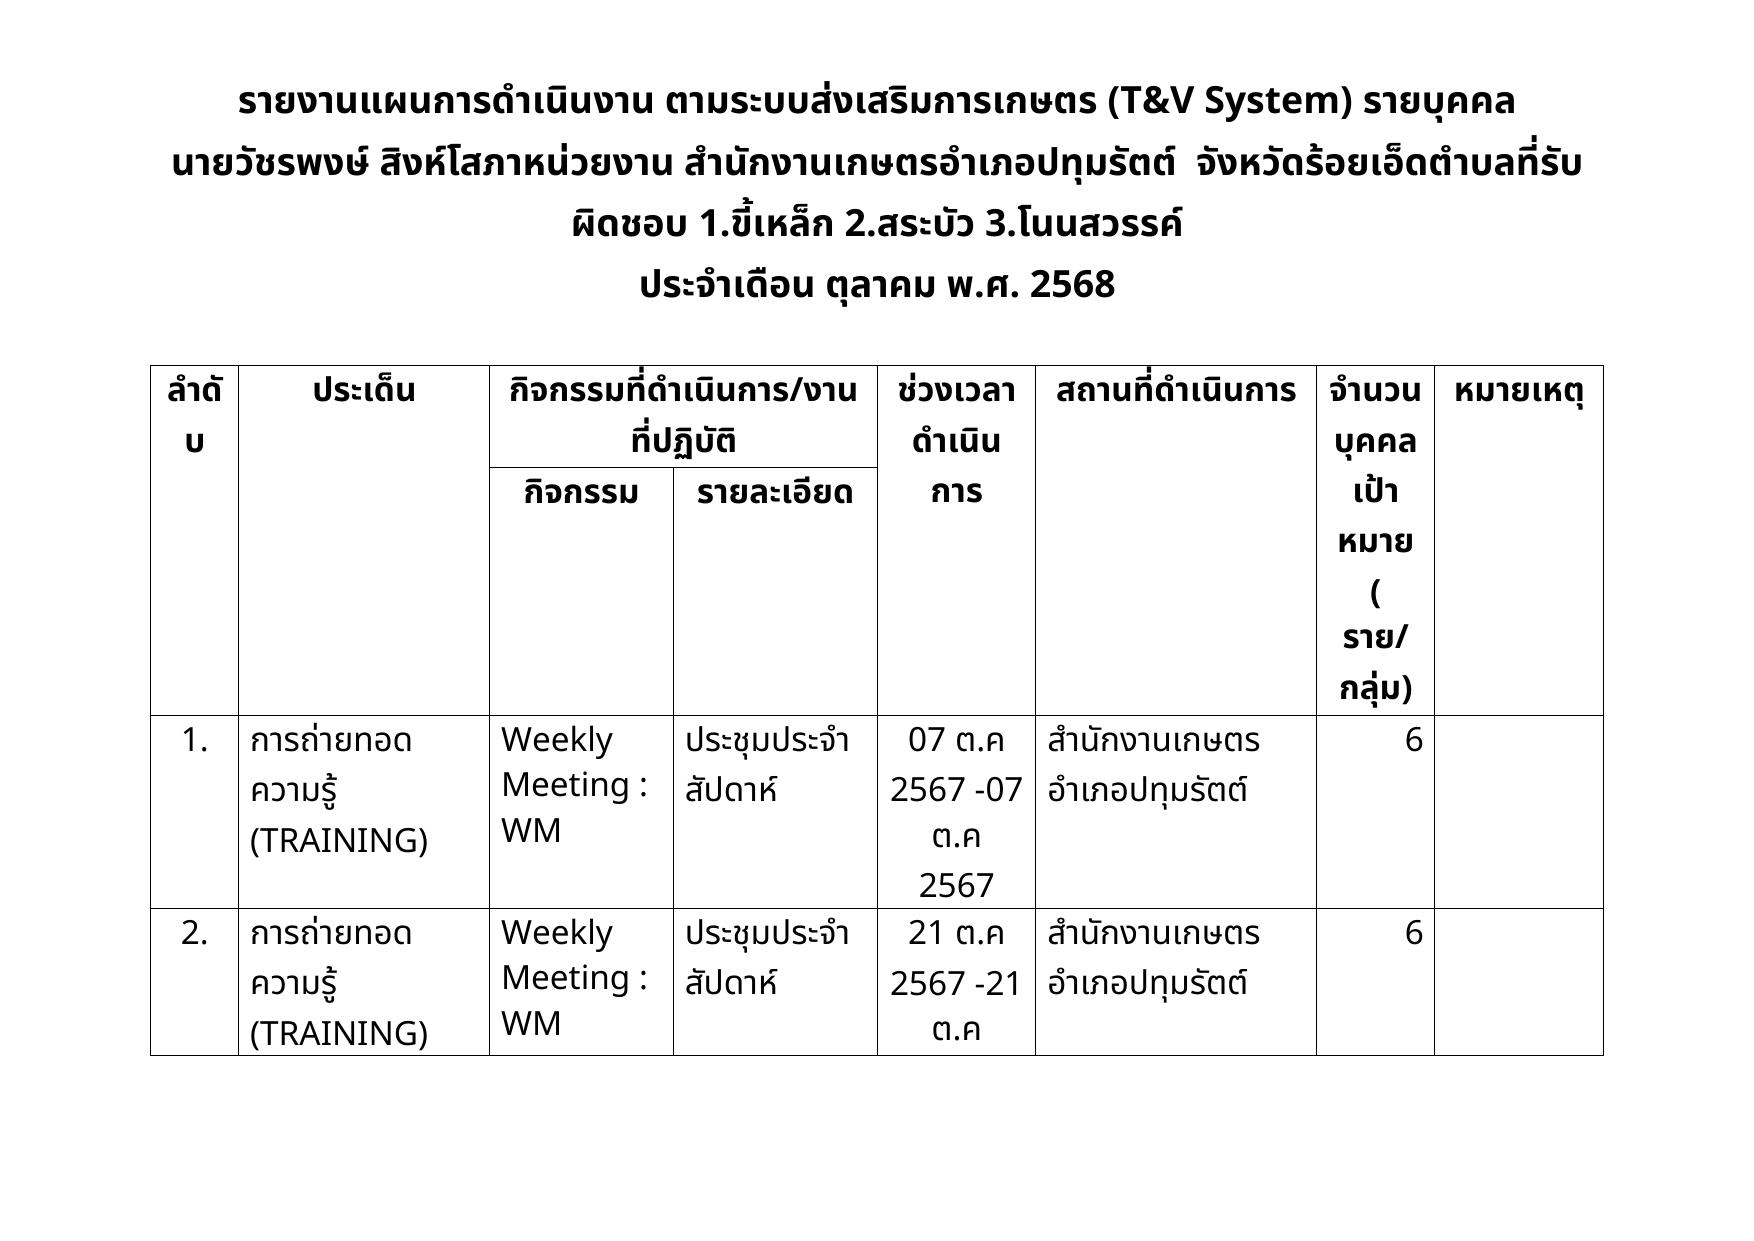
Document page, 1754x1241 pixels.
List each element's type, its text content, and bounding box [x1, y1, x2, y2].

table_cell สำนักงานเกษตรอำเภอปทุมรัตต์ [1036, 909, 1316, 1055]
table_cell 6 [1317, 909, 1434, 1055]
table_cell การถ่ายทอดความรู้ (TRAINING) [239, 716, 489, 908]
table_cell การถ่ายทอดความรู้ (TRAINING) [239, 909, 489, 1055]
table_header หมายเหตุ [1435, 366, 1603, 714]
table_cell 2. [151, 909, 238, 1055]
table_cell Weekly Meeting : WM [490, 716, 673, 908]
table_cell 21 ต.ค 2567 - [878, 909, 1035, 1055]
table_header สถานที่ดำเนินการ [1036, 366, 1316, 714]
table_cell 6 [1317, 716, 1434, 908]
table_cell [1435, 716, 1603, 908]
table_header กิจกรรมที่ดำเนินการ/งานที่ปฏิบัติ [490, 366, 877, 467]
table_cell กิจกรรม [490, 468, 673, 714]
table_header ลำดับ [151, 366, 238, 714]
table_header จำนวนบุคคลเป้าหมาย (ราย/กลุ่ม) [1317, 366, 1434, 714]
table_cell 07 ต.ค 2567 - [878, 716, 1035, 908]
table_cell [1435, 909, 1603, 1055]
table_cell 1. [151, 716, 238, 908]
table_cell รายละเอียด [674, 468, 877, 714]
table_cell ประชุมประจำสัปดาห์ [674, 716, 877, 908]
table_cell ประชุมประจำสัปดาห์ [674, 909, 877, 1055]
table_cell สำนักงานเกษตรอำเภอปทุมรัตต์ [1036, 716, 1316, 908]
table_header ประเด็น [239, 366, 489, 714]
table_cell Weekly Meeting : WM [490, 909, 673, 1055]
table_header ช่วงเวลาดำเนินการ [878, 366, 1035, 714]
